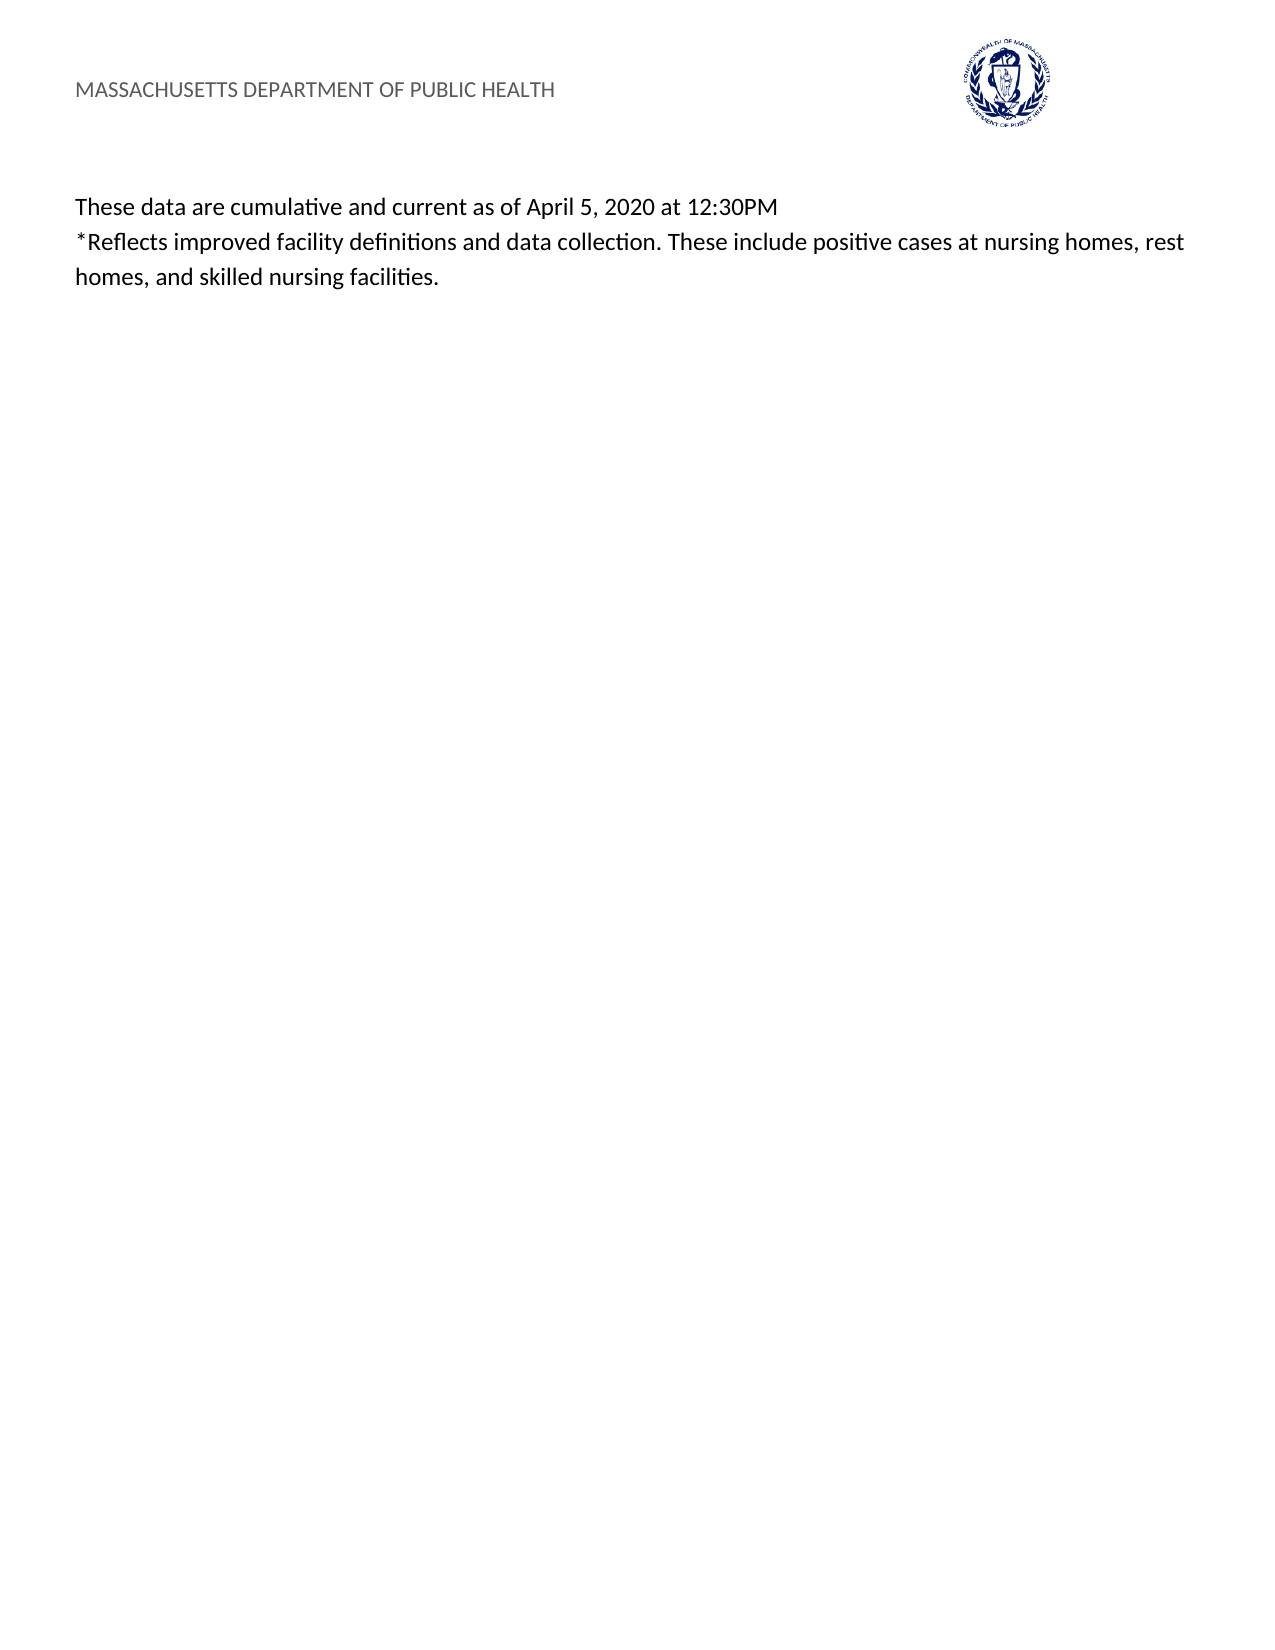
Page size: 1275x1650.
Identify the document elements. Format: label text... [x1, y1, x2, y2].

text These data are cumulative and current as of April 5, 2020 at 12:30PM *Reflects improved facility definitions and data collection. These include positive cases at nursing homes, rest homes, and skilled nursing facilities. [75, 191, 1200, 292]
picture [963, 39, 1050, 127]
